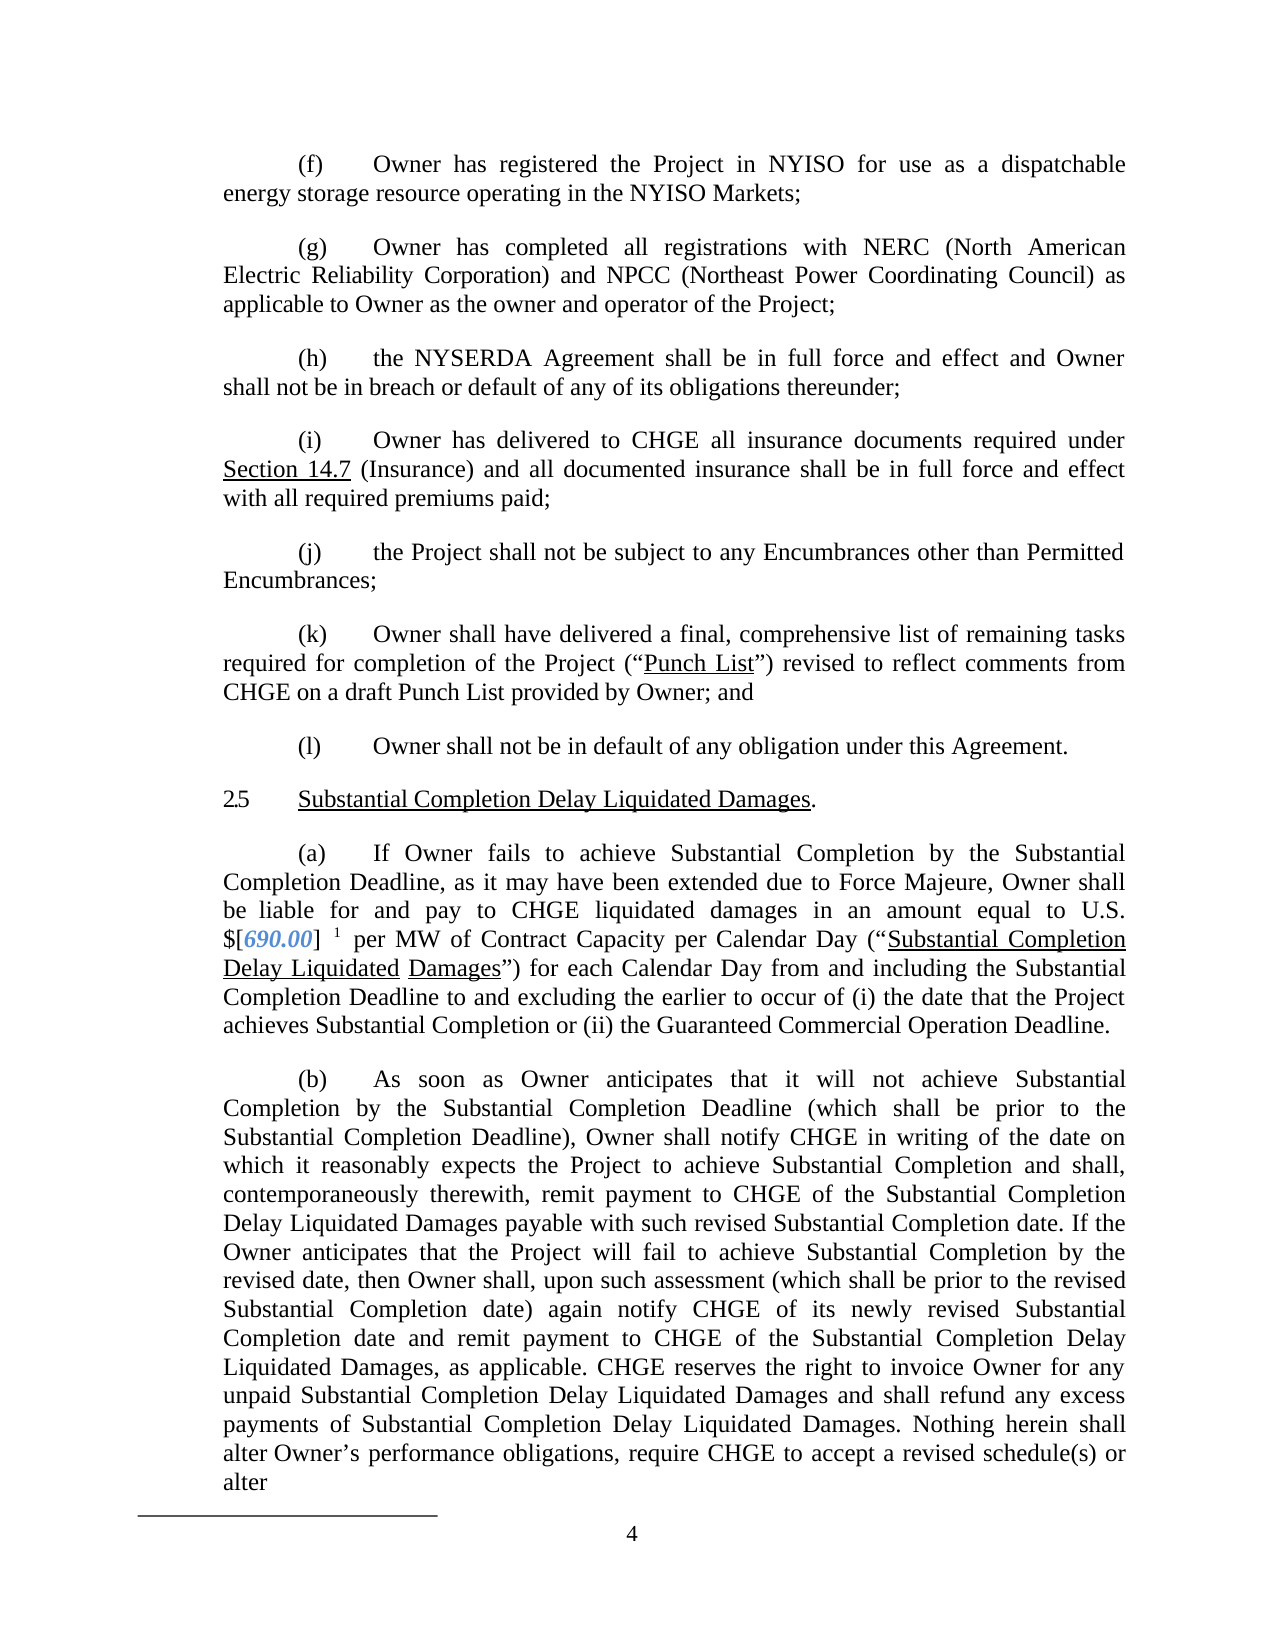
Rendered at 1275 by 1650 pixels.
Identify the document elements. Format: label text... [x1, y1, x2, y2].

list If Owner fails to achieve Substantial Completion by the Substantial Completion Deadline, as it may have been extended due to Force Majeure, Owner shall be liable for and pay to CHGE liquidated damages in an amount equal to U.S. $[690.00] 1 per MW of Contract Capacity per Calendar Day (“Substantial Completion Delay Liquidated Damages”) for each Calendar Day from and including the Substantial Completion Deadline to and excluding the earlier to occur of (i) the date that the Project achieves Substantial Completion or (ii) the Guaranteed Commercial Operation Deadline. [223, 838, 1126, 1039]
list Owner has completed all registrations with NERC (North American Electric Reliability Corporation) and NPCC (Northeast Power Coordinating Council) as applicable to Owner as the owner and operator of the Project; [223, 232, 1126, 318]
list As soon as Owner anticipates that it will not achieve Substantial Completion by the Substantial Completion Deadline (which shall be prior to the Substantial Completion Deadline), Owner shall notify CHGE in writing of the date on which it reasonably expects the Project to achieve Substantial Completion and shall, contemporaneously therewith, remit payment to CHGE of the Substantial Completion Delay Liquidated Damages payable with such revised Substantial Completion date. If the Owner anticipates that the Project will fail to achieve Substantial Completion by the revised date, then Owner shall, upon such assessment (which shall be prior to the revised Substantial Completion date) again notify CHGE of its newly revised Substantial Completion date and remit payment to CHGE of the Substantial Completion Delay Liquidated Damages, as applicable. CHGE reserves the right to invoice Owner for any unpaid Substantial Completion Delay Liquidated Damages and shall refund any excess payments of Substantial Completion Delay Liquidated Damages. Nothing herein shall alter Owner’s performance obligations, require CHGE to accept a revised schedule(s) or alter [223, 1064, 1126, 1496]
list the Project shall not be subject to any Encumbrances other than Permitted Encumbrances; [223, 537, 1126, 594]
list Owner shall have delivered a final, comprehensive list of remaining tasks required for completion of the Project (“Punch List”) revised to reflect comments from CHGE on a draft Punch List provided by Owner; and [223, 619, 1126, 706]
list Owner has delivered to CHGE all insurance documents required under Section 14.7 (Insurance) and all documented insurance shall be in full force and effect with all required premiums paid; [223, 426, 1126, 512]
list the NYSERDA Agreement shall be in full force and effect and Owner shall not be in breach or default of any of its obligations thereunder; [223, 343, 1125, 401]
list Owner has registered the Project in NYISO for use as a dispatchable energy storage resource operating in the NYISO Markets; [223, 149, 1126, 207]
list Substantial Completion Delay Liquidated Damages. [223, 784, 1160, 813]
list Owner shall not be in default of any obligation under this Agreement. [298, 731, 1160, 759]
